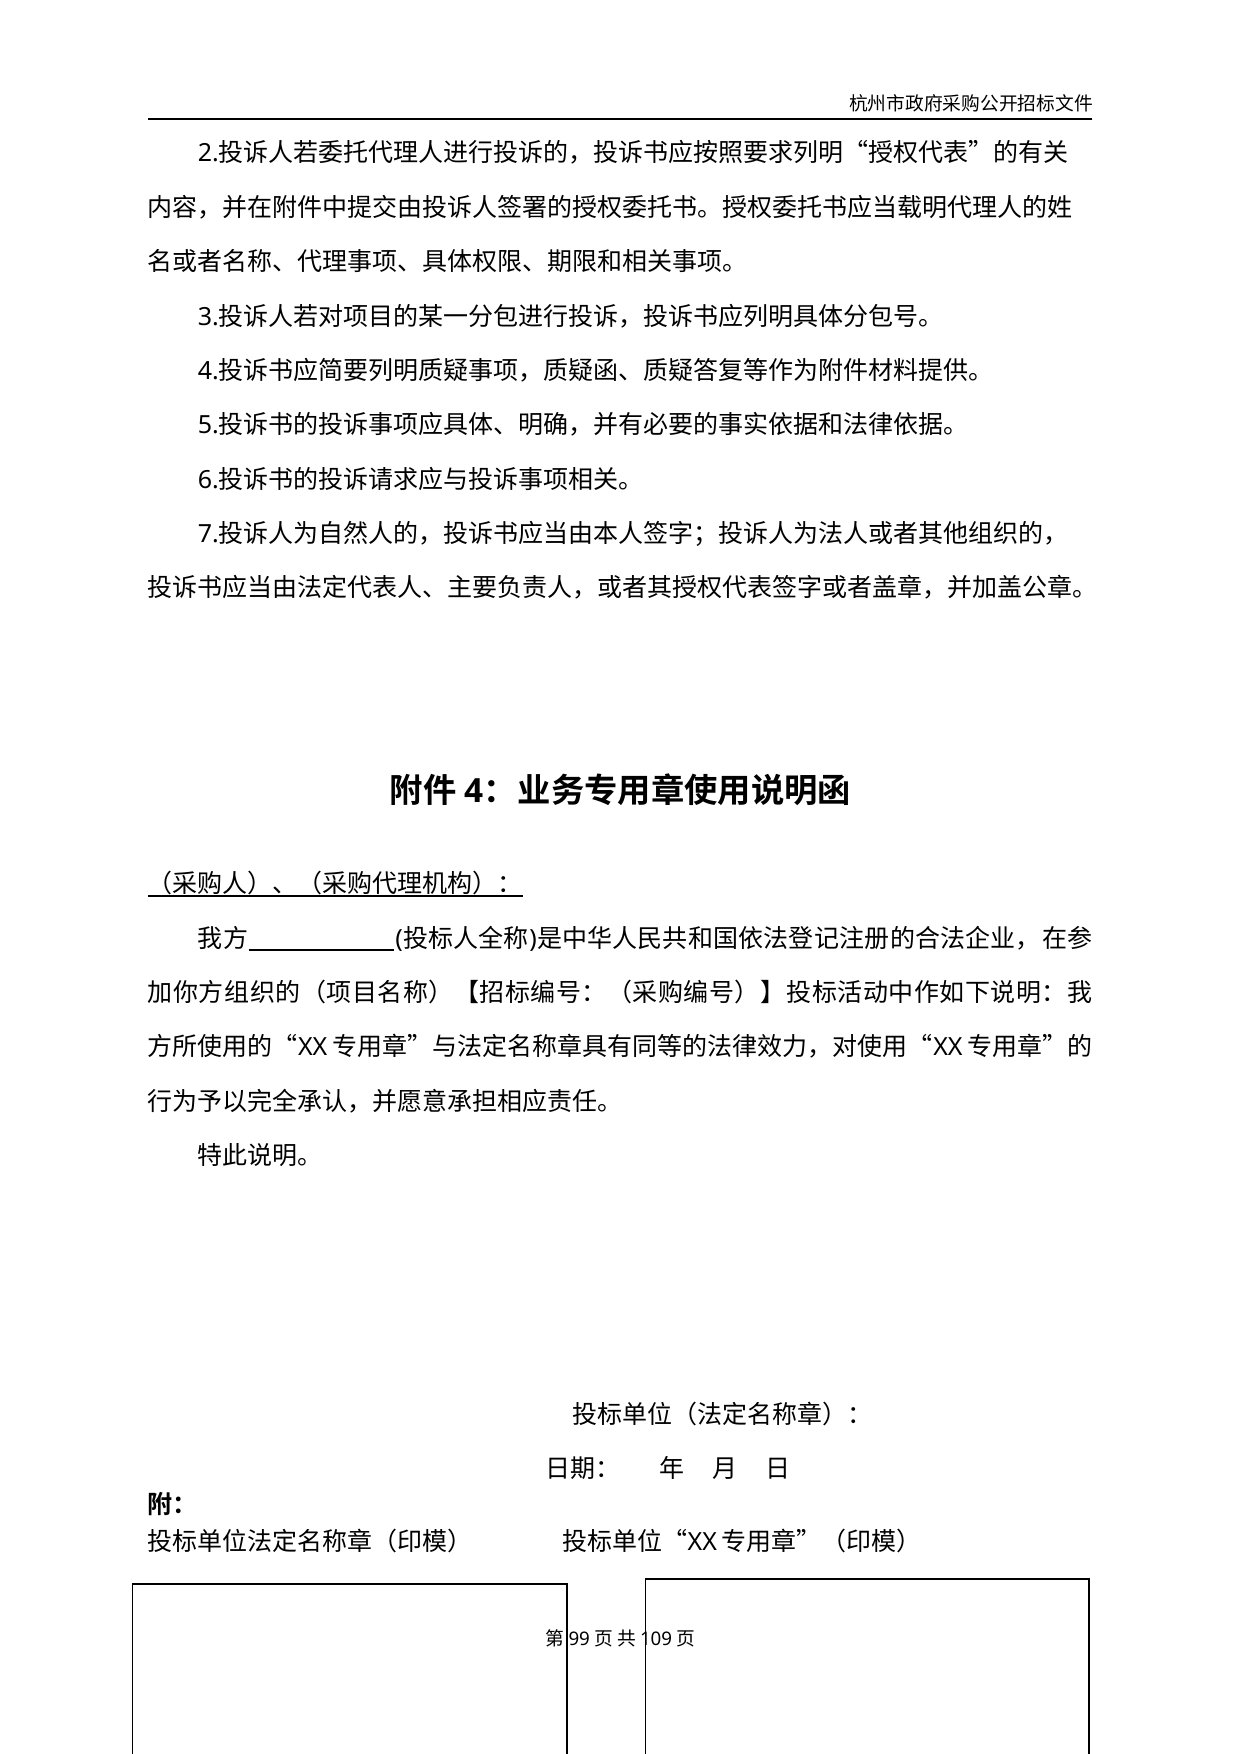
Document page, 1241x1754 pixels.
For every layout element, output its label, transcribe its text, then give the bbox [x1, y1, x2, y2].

text 5.投诉书的投诉事项应具体、明确，并有必要的事实依据和法律依据。 [148, 405, 1092, 441]
text 2.投诉人若委托代理人进行投诉的，投诉书应按照要求列明“授权代表”的有关内容，并在附件中提交由投诉人签署的授权委托书。授权委托书应当载明代理人的姓名或者名称、代理事项、具体权限、期限和相关事项。 [148, 133, 1092, 278]
text （采购人）、（采购代理机构）： [148, 864, 1092, 900]
text 7.投诉人为自然人的，投诉书应当由本人签字；投诉人为法人或者其他组织的，投诉书应当由法定代表人、主要负责人，或者其授权代表签字或者盖章，并加盖公章。 [148, 513, 1092, 604]
text 4.投诉书应简要列明质疑事项，质疑函、质疑答复等作为附件材料提供。 [148, 350, 1092, 387]
text 投标单位（法定名称章）： [148, 1394, 1042, 1430]
text 日期： 年 月 日 [148, 1448, 942, 1485]
text 我方 (投标人全称)是中华人民共和国依法登记注册的合法企业，在参加你方组织的（项目名称）【招标编号：（采购编号）】投标活动中作如下说明：我方所使用的“XX专用章”与法定名称章具有同等的法律效力，对使用“XX专用章”的行为予以完全承认，并愿意承担相应责任。 [148, 918, 1092, 1117]
text 投标单位法定名称章（印模） 投标单位“XX专用章”（印模） [148, 1521, 1092, 1557]
text 6.投诉书的投诉请求应与投诉事项相关。 [148, 459, 1092, 495]
text 特此说明。 [148, 1136, 1092, 1172]
text 附： [148, 1485, 1092, 1521]
text 3.投诉人若对项目的某一分包进行投诉，投诉书应列明具体分包号。 [148, 296, 1092, 332]
text 附件4：业务专用章使用说明函 [148, 764, 1092, 813]
